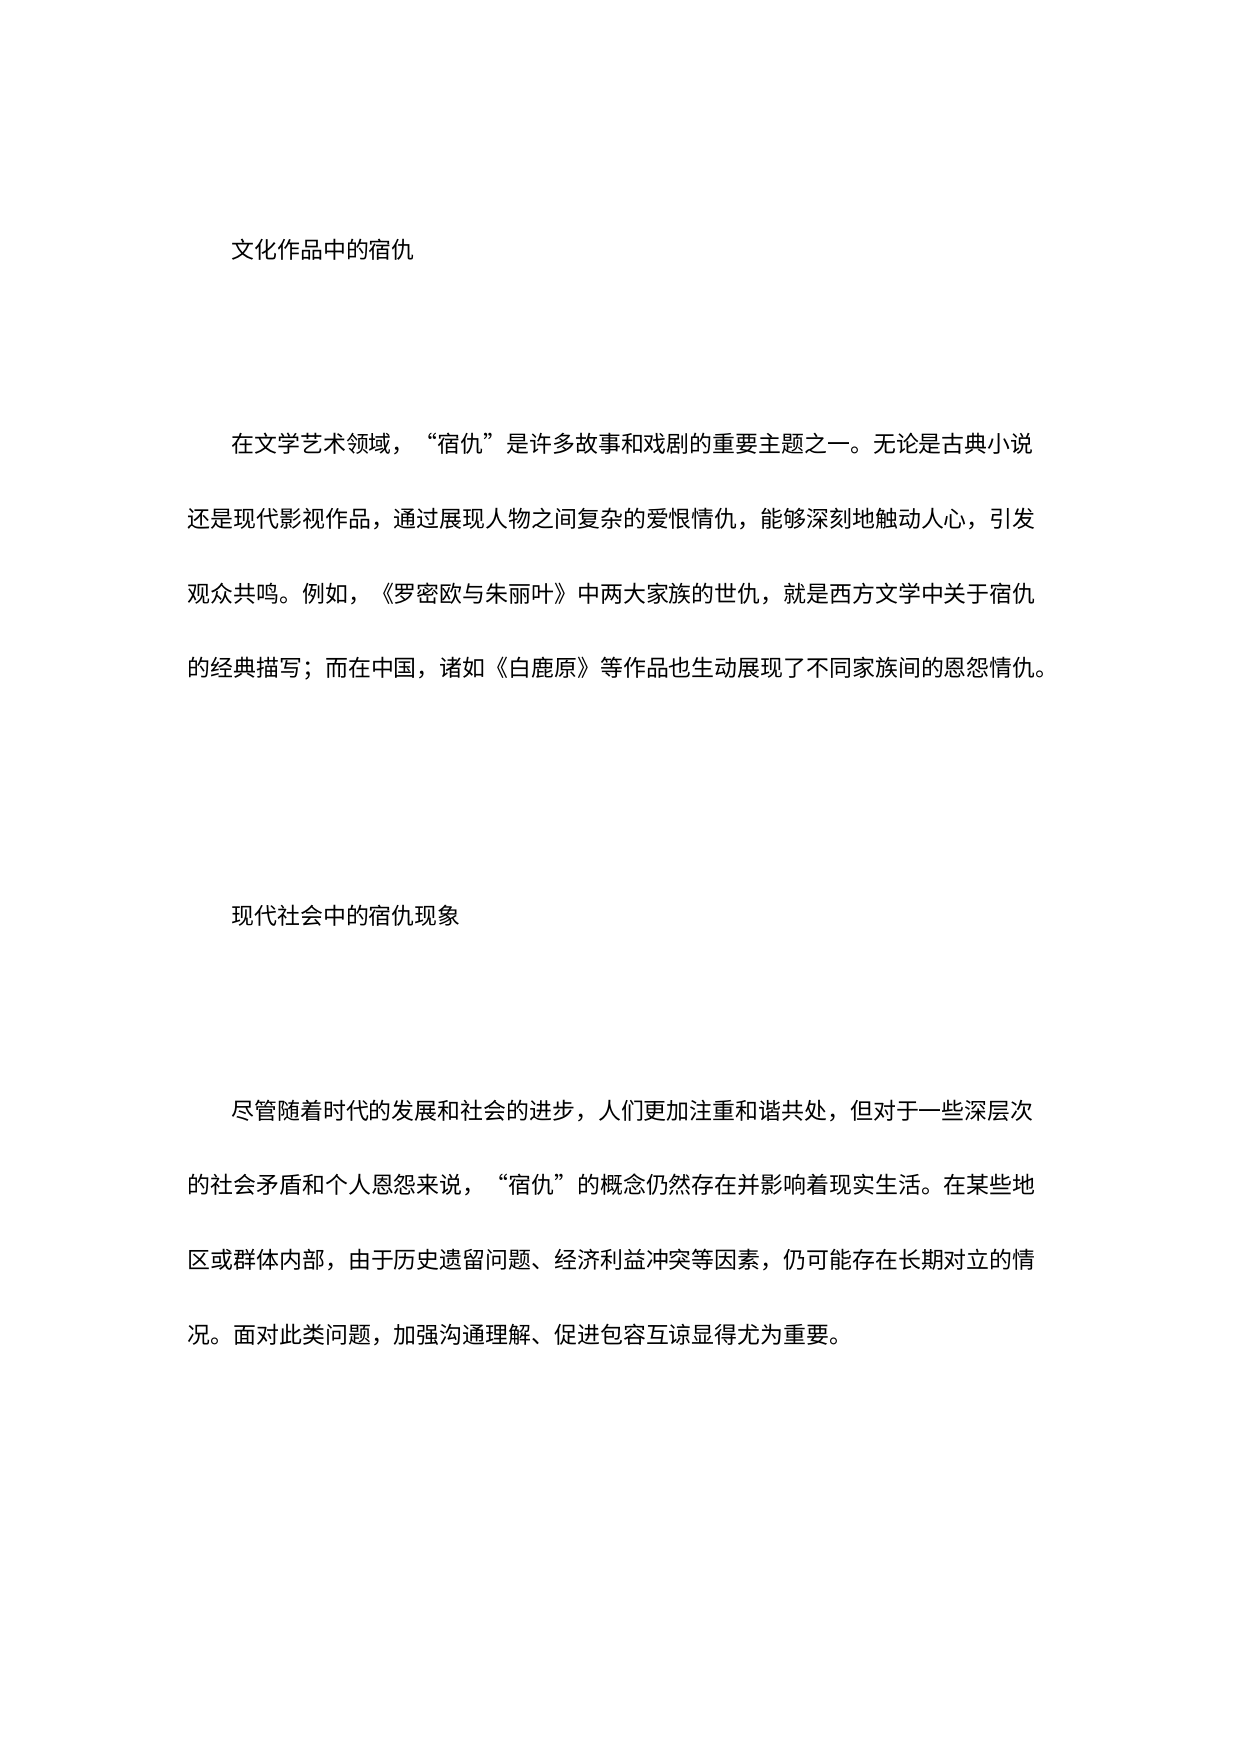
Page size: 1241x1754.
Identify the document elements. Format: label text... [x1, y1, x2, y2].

text 现代社会中的宿仇现象 [187, 882, 1053, 947]
text 文化作品中的宿仇 [187, 216, 1053, 281]
text 在文学艺术领域，“宿仇”是许多故事和戏剧的重要主题之一。无论是古典小说还是现代影视作品，通过展现人物之间复杂的爱恨情仇，能够深刻地触动人心，引发观众共鸣。例如，《罗密欧与朱丽叶》中两大家族的世仇，就是西方文学中关于宿仇的经典描写；而在中国，诸如《白鹿原》等作品也生动展现了不同家族间的恩怨情仇。 [187, 410, 1053, 699]
text 尽管随着时代的发展和社会的进步，人们更加注重和谐共处，但对于一些深层次的社会矛盾和个人恩怨来说，“宿仇”的概念仍然存在并影响着现实生活。在某些地区或群体内部，由于历史遗留问题、经济利益冲突等因素，仍可能存在长期对立的情况。面对此类问题，加强沟通理解、促进包容互谅显得尤为重要。 [187, 1077, 1053, 1366]
